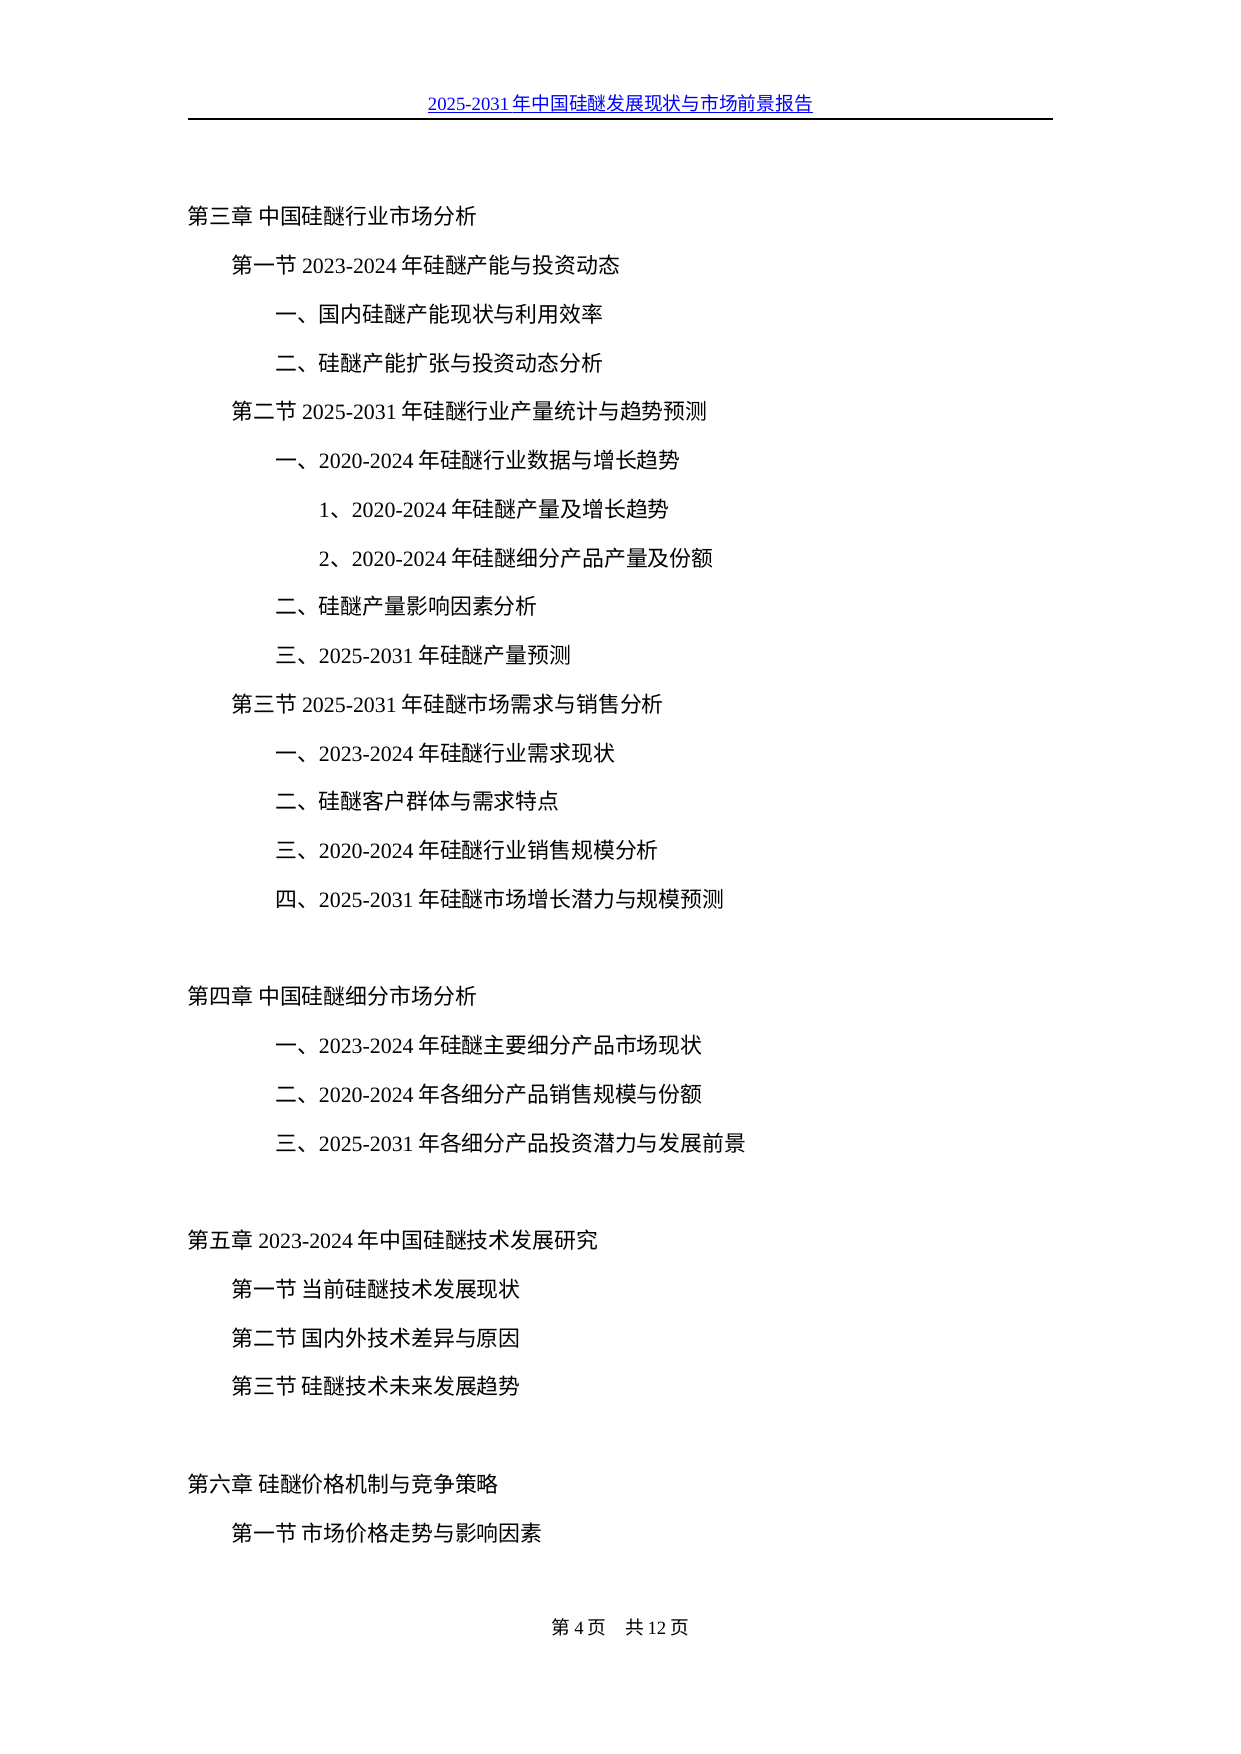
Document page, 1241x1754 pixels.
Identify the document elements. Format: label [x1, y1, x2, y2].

text [187, 150, 1053, 1548]
